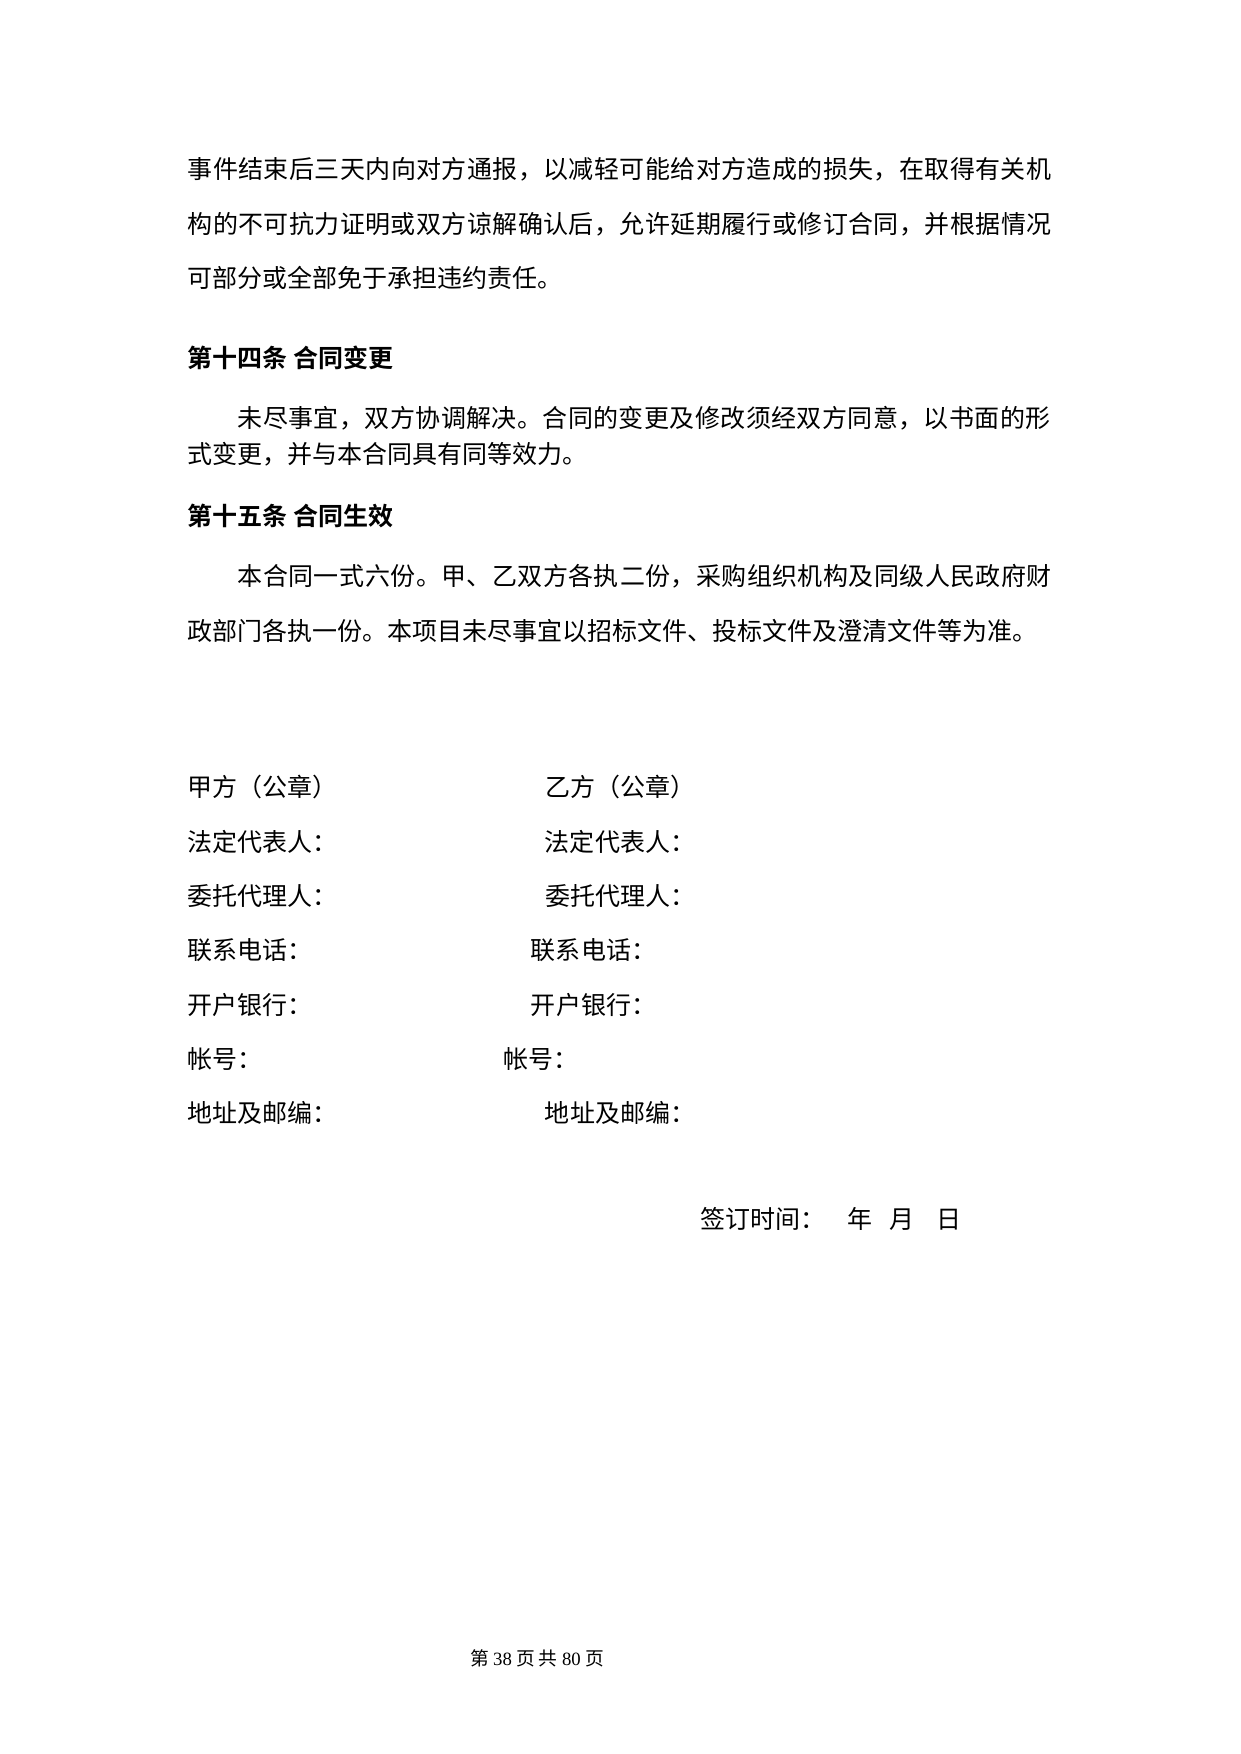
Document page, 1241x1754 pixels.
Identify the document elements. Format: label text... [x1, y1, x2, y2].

text 委托代理人： 委托代理人： [187, 876, 1053, 913]
title 第十五条 合同生效 [187, 496, 1053, 532]
text 帐号： 帐号： [187, 1039, 1053, 1076]
text 甲方（公章） 乙方（公章） [187, 768, 1053, 804]
title 第十四条 合同变更 [187, 338, 1053, 374]
text 联系电话： 联系电话： [187, 931, 1053, 967]
text 地址及邮编： 地址及邮编： [187, 1094, 1053, 1130]
text 未尽事宜，双方协调解决。合同的变更及修改须经双方同意，以书面的形式变更，并与本合同具有同等效力。 [187, 399, 1053, 471]
text 本合同一式六份。甲、乙双方各执二份，采购组织机构及同级人民政府财政部门各执一份。本项目未尽事宜以招标文件、投标文件及澄清文件等为准。 [187, 557, 1053, 647]
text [187, 150, 1053, 295]
text 法定代表人： 法定代表人： [187, 822, 1053, 858]
text 开户银行： 开户银行： [187, 985, 1053, 1021]
text 签订时间： 年 月 日 [187, 1199, 1053, 1236]
